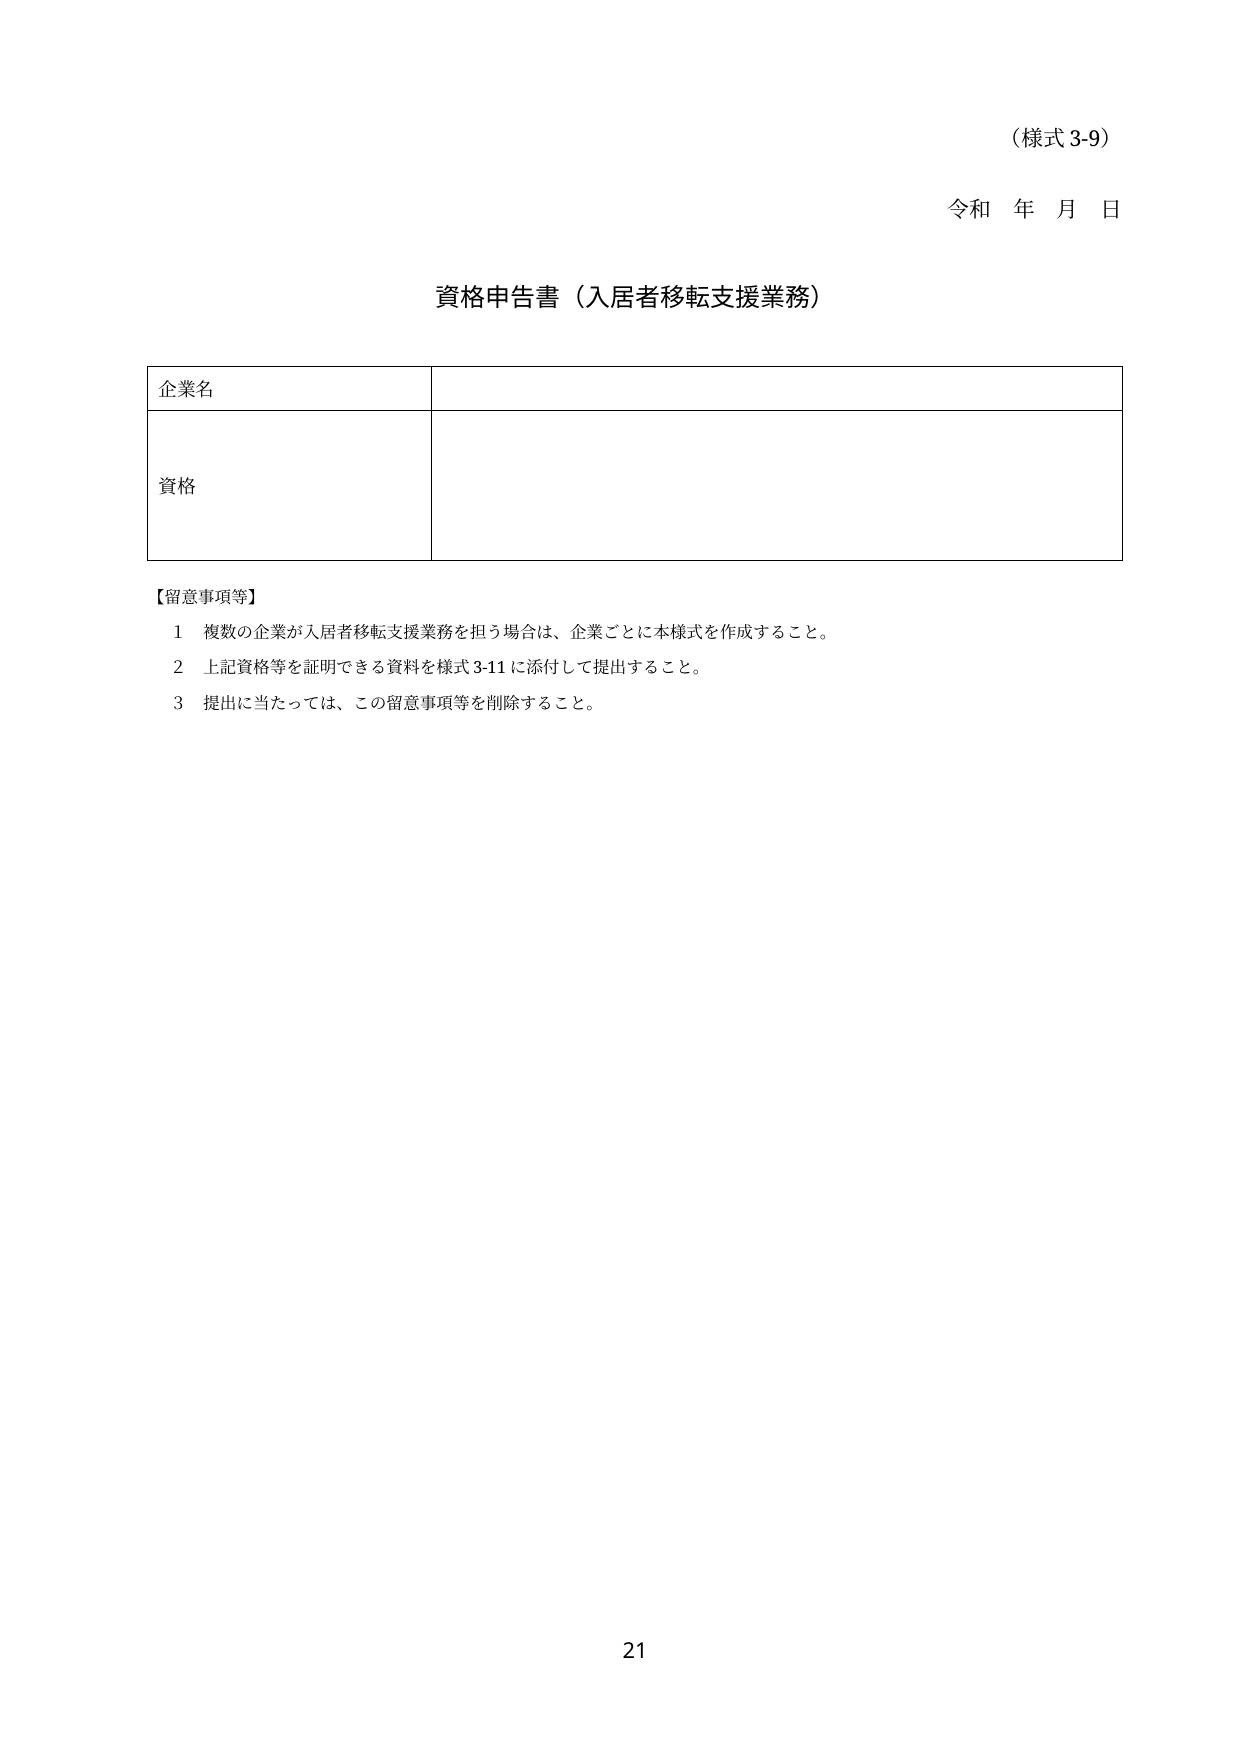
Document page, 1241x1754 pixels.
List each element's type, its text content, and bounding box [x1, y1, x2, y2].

table_header [432, 367, 1122, 410]
subtitle 資格申告書（入居者移転支援業務） [148, 261, 1122, 331]
table_cell 資格 [148, 411, 431, 560]
text （様式3-9） [148, 120, 1122, 155]
text ３ 提出に当たっては、この留意事項等を削除すること。 [169, 684, 1122, 720]
text 令和 年 月 日 [148, 190, 1122, 225]
table_cell [432, 411, 1122, 560]
text １ 複数の企業が入居者移転支援業務を担う場合は、企業ごとに本様式を作成すること。 [169, 614, 1122, 649]
text 【留意事項等】 [148, 579, 1122, 614]
table_header 企業名 [148, 367, 431, 410]
text ２ 上記資格等を証明できる資料を様式3-11に添付して提出すること。 [169, 649, 1122, 684]
